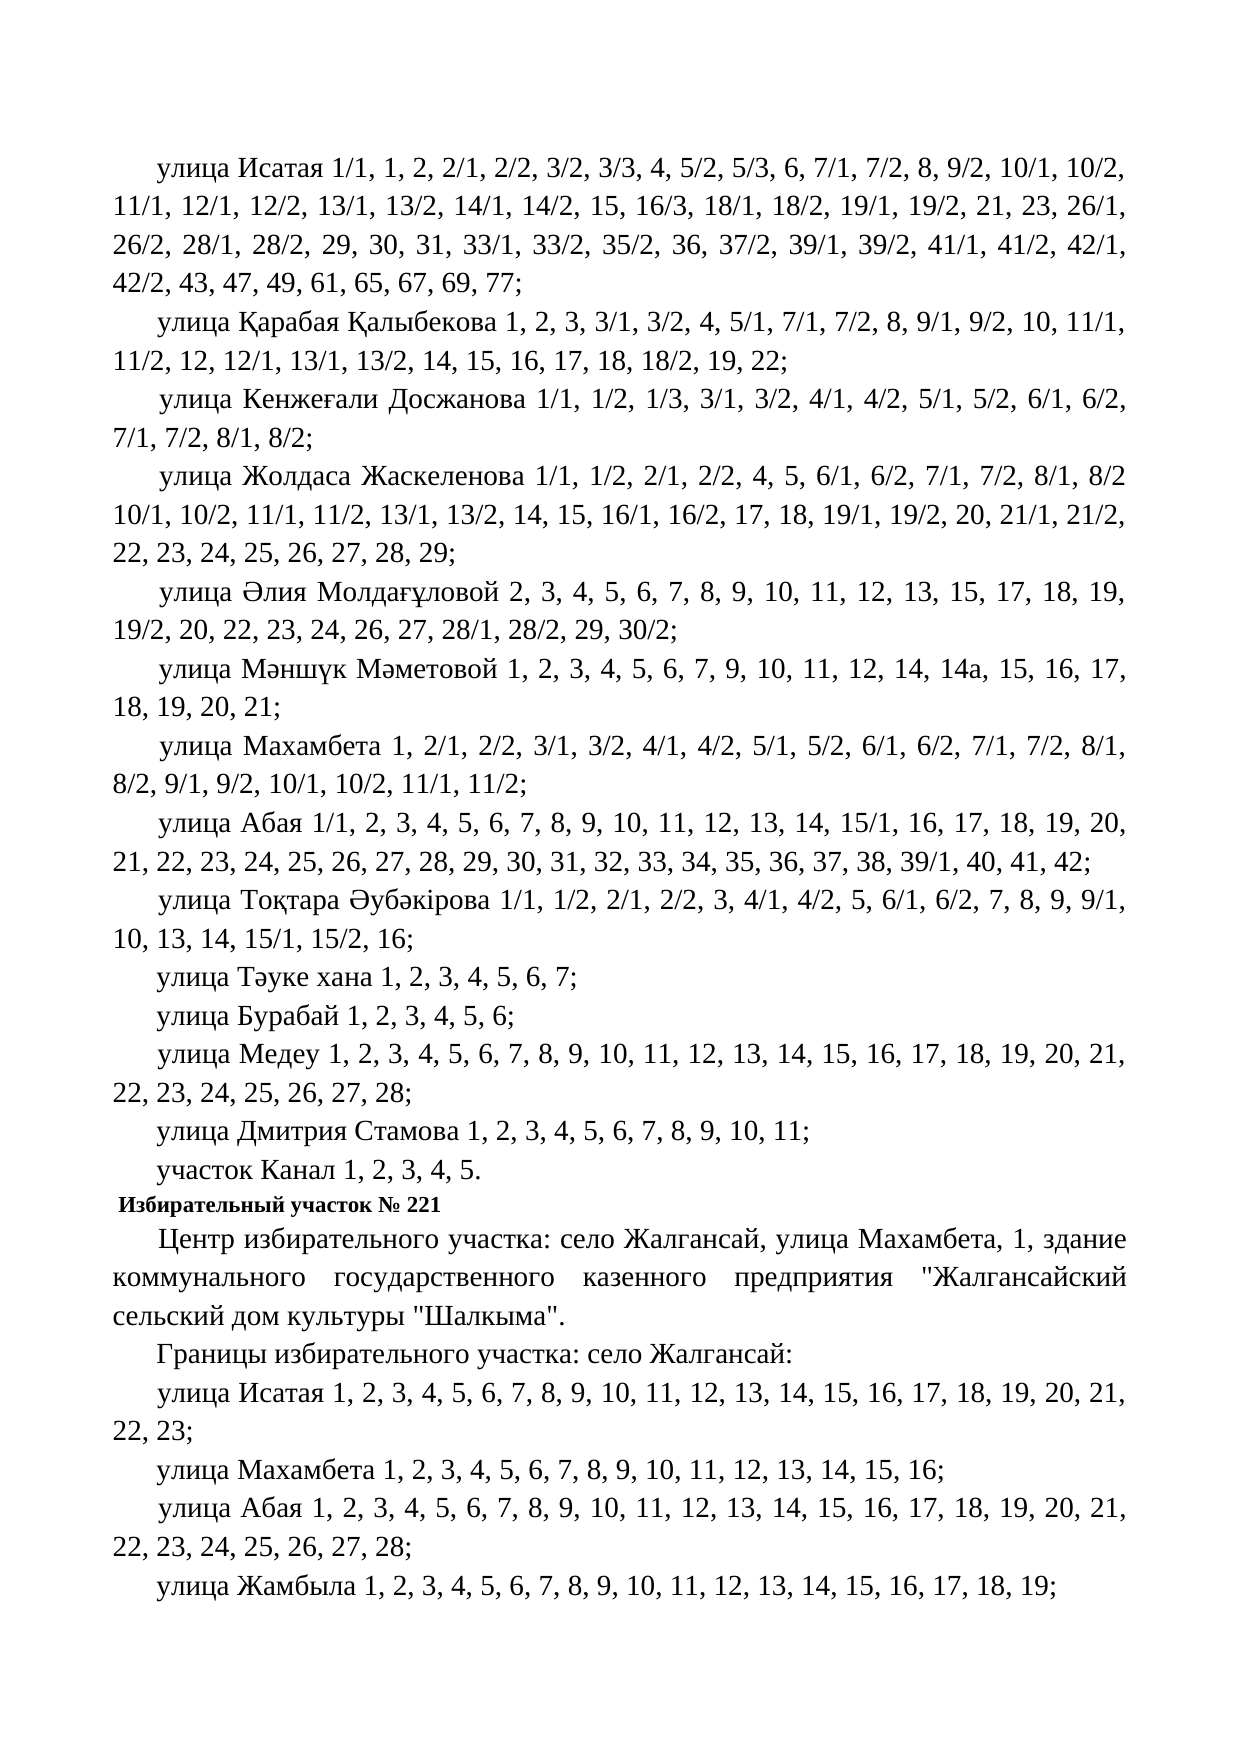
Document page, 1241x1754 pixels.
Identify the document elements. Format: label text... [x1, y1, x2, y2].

text улица Дмитрия Стамова 1, 2, 3, 4, 5, 6, 7, 8, 9, 10, 11; [112, 1113, 1128, 1147]
text улица Қарабая Қалыбекова 1, 2, 3, 3/1, 3/2, 4, 5/1, 7/1, 7/2, 8, 9/1, 9/2, 10, 11/1, 11/2, 12, 12/1, 13/1, 13/2, 14, 15, 16, 17, 18, 18/2, 19, 22; [112, 304, 1128, 376]
text улица Абая 1, 2, 3, 4, 5, 6, 7, 8, 9, 10, 11, 12, 13, 14, 15, 16, 17, 18, 19, 20, 21, 22, 23, 24, 25, 26, 27, 28; [112, 1491, 1128, 1563]
text участок Канал 1, 2, 3, 4, 5. [112, 1152, 1128, 1186]
text улица Медеу 1, 2, 3, 4, 5, 6, 7, 8, 9, 10, 11, 12, 13, 14, 15, 16, 17, 18, 19, 20, 21, 22, 23, 24, 25, 26, 27, 28; [112, 1036, 1128, 1108]
text улица Тәуке хана 1, 2, 3, 4, 5, 6, 7; [112, 959, 1128, 993]
text улица Абая 1/1, 2, 3, 4, 5, 6, 7, 8, 9, 10, 11, 12, 13, 14, 15/1, 16, 17, 18, 19, 20, 21, 22, 23, 24, 25, 26, 27, 28, 29, 30, 31, 32, 33, 34, 35, 36, 37, 38, 39/1, 40, 41, 42; [112, 805, 1128, 877]
text улица Жамбыла 1, 2, 3, 4, 5, 6, 7, 8, 9, 10, 11, 12, 13, 14, 15, 16, 17, 18, 19; [112, 1568, 1128, 1601]
text улица Кенжеғали Досжанова 1/1, 1/2, 1/3, 3/1, 3/2, 4/1, 4/2, 5/1, 5/2, 6/1, 6/2, 7/1, 7/2, 8/1, 8/2; [112, 381, 1128, 453]
text улица Исатая 1/1, 1, 2, 2/1, 2/2, 3/2, 3/3, 4, 5/2, 5/3, 6, 7/1, 7/2, 8, 9/2, 10/1, 10/2, 11/1, 12/1, 12/2, 13/1, 13/2, 14/1, 14/2, 15, 16/3, 18/1, 18/2, 19/1, 19/2, 21, 23, 26/1, 26/2, 28/1, 28/2, 29, 30, 31, 33/1, 33/2, 35/2, 36, 37/2, 39/1, 39/2, 41/1, 41/2, 42/1, 42/2, 43, 47, 49, 61, 65, 67, 69, 77; [112, 150, 1128, 299]
text улица Тоқтара Әубәкірова 1/1, 1/2, 2/1, 2/2, 3, 4/1, 4/2, 5, 6/1, 6/2, 7, 8, 9, 9/1, 10, 13, 14, 15/1, 15/2, 16; [112, 882, 1128, 954]
text улица Жолдаса Жаскеленова 1/1, 1/2, 2/1, 2/2, 4, 5, 6/1, 6/2, 7/1, 7/2, 8/1, 8/2 10/1, 10/2, 11/1, 11/2, 13/1, 13/2, 14, 15, 16/1, 16/2, 17, 18, 19/1, 19/2, 20, 21/1, 21/2, 22, 23, 24, 25, 26, 27, 28, 29; [112, 458, 1128, 569]
text Избирательный участок № 221 [112, 1191, 1128, 1217]
text Центр избирательного участка: село Жалгансай, улица Махамбета, 1, здание коммунального государственного казенного предприятия "Жалгансайский сельский дом культуры "Шалкыма". [112, 1221, 1128, 1331]
text улица Әлия Молдағұловой 2, 3, 4, 5, 6, 7, 8, 9, 10, 11, 12, 13, 15, 17, 18, 19, 19/2, 20, 22, 23, 24, 26, 27, 28/1, 28/2, 29, 30/2; [112, 574, 1128, 646]
text улица Исатая 1, 2, 3, 4, 5, 6, 7, 8, 9, 10, 11, 12, 13, 14, 15, 16, 17, 18, 19, 20, 21, 22, 23; [112, 1375, 1128, 1447]
text улица Мәншүк Мәметовой 1, 2, 3, 4, 5, 6, 7, 9, 10, 11, 12, 14, 14а, 15, 16, 17, 18, 19, 20, 21; [112, 651, 1128, 723]
text улица Бурабай 1, 2, 3, 4, 5, 6; [112, 998, 1128, 1031]
text улица Махамбета 1, 2/1, 2/2, 3/1, 3/2, 4/1, 4/2, 5/1, 5/2, 6/1, 6/2, 7/1, 7/2, 8/1, 8/2, 9/1, 9/2, 10/1, 10/2, 11/1, 11/2; [112, 728, 1128, 800]
text Границы избирательного участка: село Жалгансай: [112, 1336, 1128, 1370]
text улица Махамбета 1, 2, 3, 4, 5, 6, 7, 8, 9, 10, 11, 12, 13, 14, 15, 16; [112, 1452, 1128, 1486]
